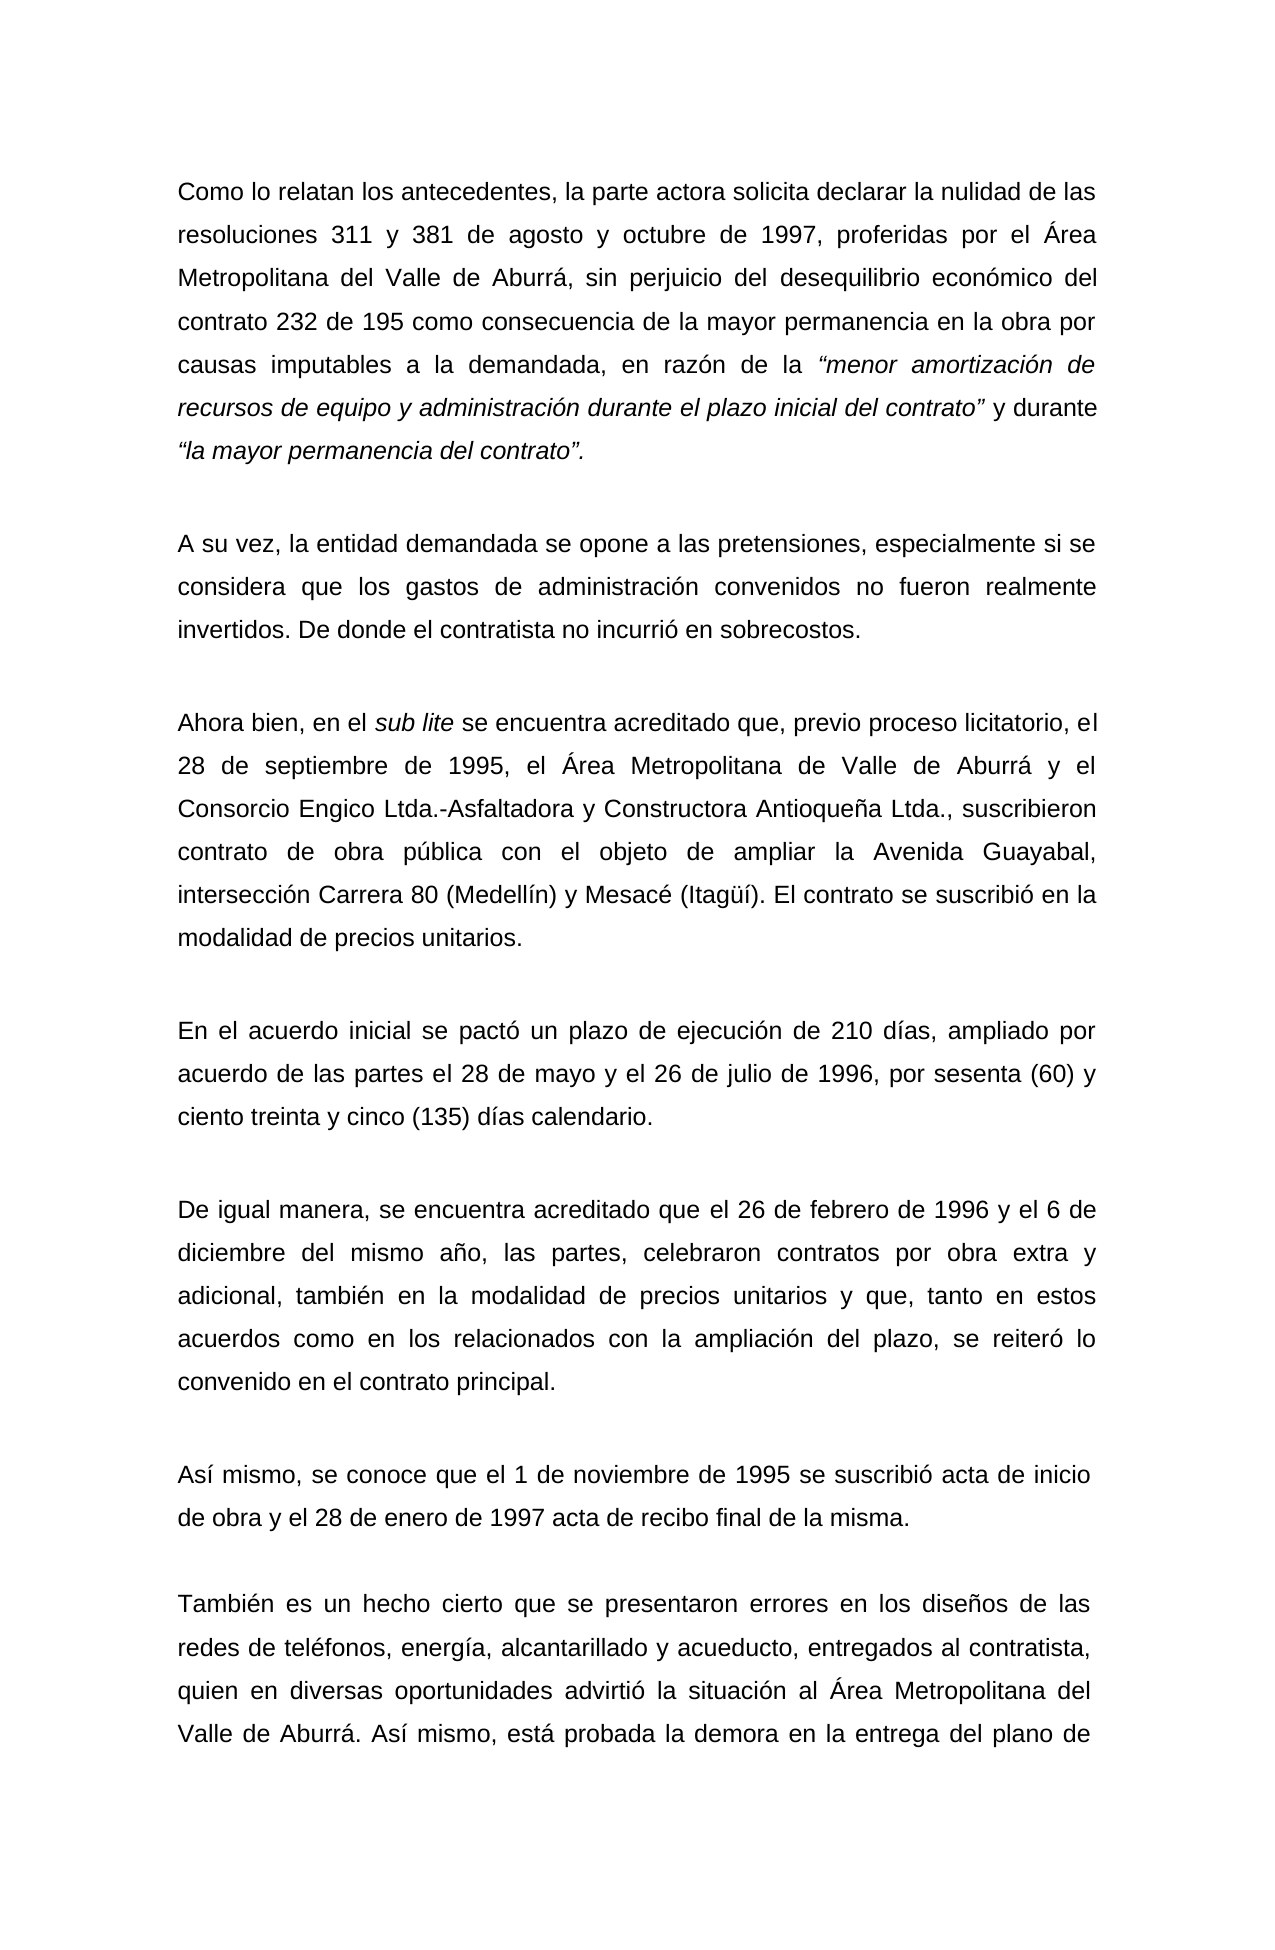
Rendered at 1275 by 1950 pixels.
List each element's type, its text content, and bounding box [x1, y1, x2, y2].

list Ahora bien, en el sub lite se encuentra acreditado que, previo proceso licitatorio, el 28 de septiembre de 1995, el Área Metropolitana de Valle de Aburrá y el Consorcio Engico Ltda.-Asfaltadora y Constructora Antioqueña Ltda., suscribieron contrato de obra pública con el objeto de ampliar la Avenida Guayabal, intersección Carrera 80 (Medellín) y Mesacé (Itagüí). El contrato se suscribió en la modalidad de precios unitarios. [177, 708, 1098, 952]
list A su vez, la entidad demandada se opone a las pretensiones, especialmente si se considera que los gastos de administración convenidos no fueron realmente invertidos. De donde el contratista no incurrió en sobrecostos. [177, 529, 1098, 644]
list Como lo relatan los antecedentes, la parte actora solicita declarar la nulidad de las resoluciones 311 y 381 de agosto y octubre de 1997, proferidas por el Área Metropolitana del Valle de Aburrá, sin perjuicio del desequilibrio económico del contrato 232 de 195 como consecuencia de la mayor permanencia en la obra por causas imputables a la demandada, en razón de la “menor amortización de recursos de equipo y administración durante el plazo inicial del contrato” y durante “la mayor permanencia del contrato”. [177, 177, 1098, 465]
list De igual manera, se encuentra acreditado que el 26 de febrero de 1996 y el 6 de diciembre del mismo año, las partes, celebraron contratos por obra extra y adicional, también en la modalidad de precios unitarios y que, tanto en estos acuerdos como en los relacionados con la ampliación del plazo, se reiteró lo convenido en el contrato principal. [177, 1195, 1098, 1396]
text Así mismo, se conoce que el 1 de noviembre de 1995 se suscribió acta de inicio de obra y el 28 de enero de 1997 acta de recibo final de la misma. [177, 1460, 1093, 1532]
list En el acuerdo inicial se pactó un plazo de ejecución de 210 días, ampliado por acuerdo de las partes el 28 de mayo y el 26 de julio de 1996, por sesenta (60) y ciento treinta y cinco (135) días calendario. [177, 1016, 1098, 1131]
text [177, 1589, 1093, 1748]
